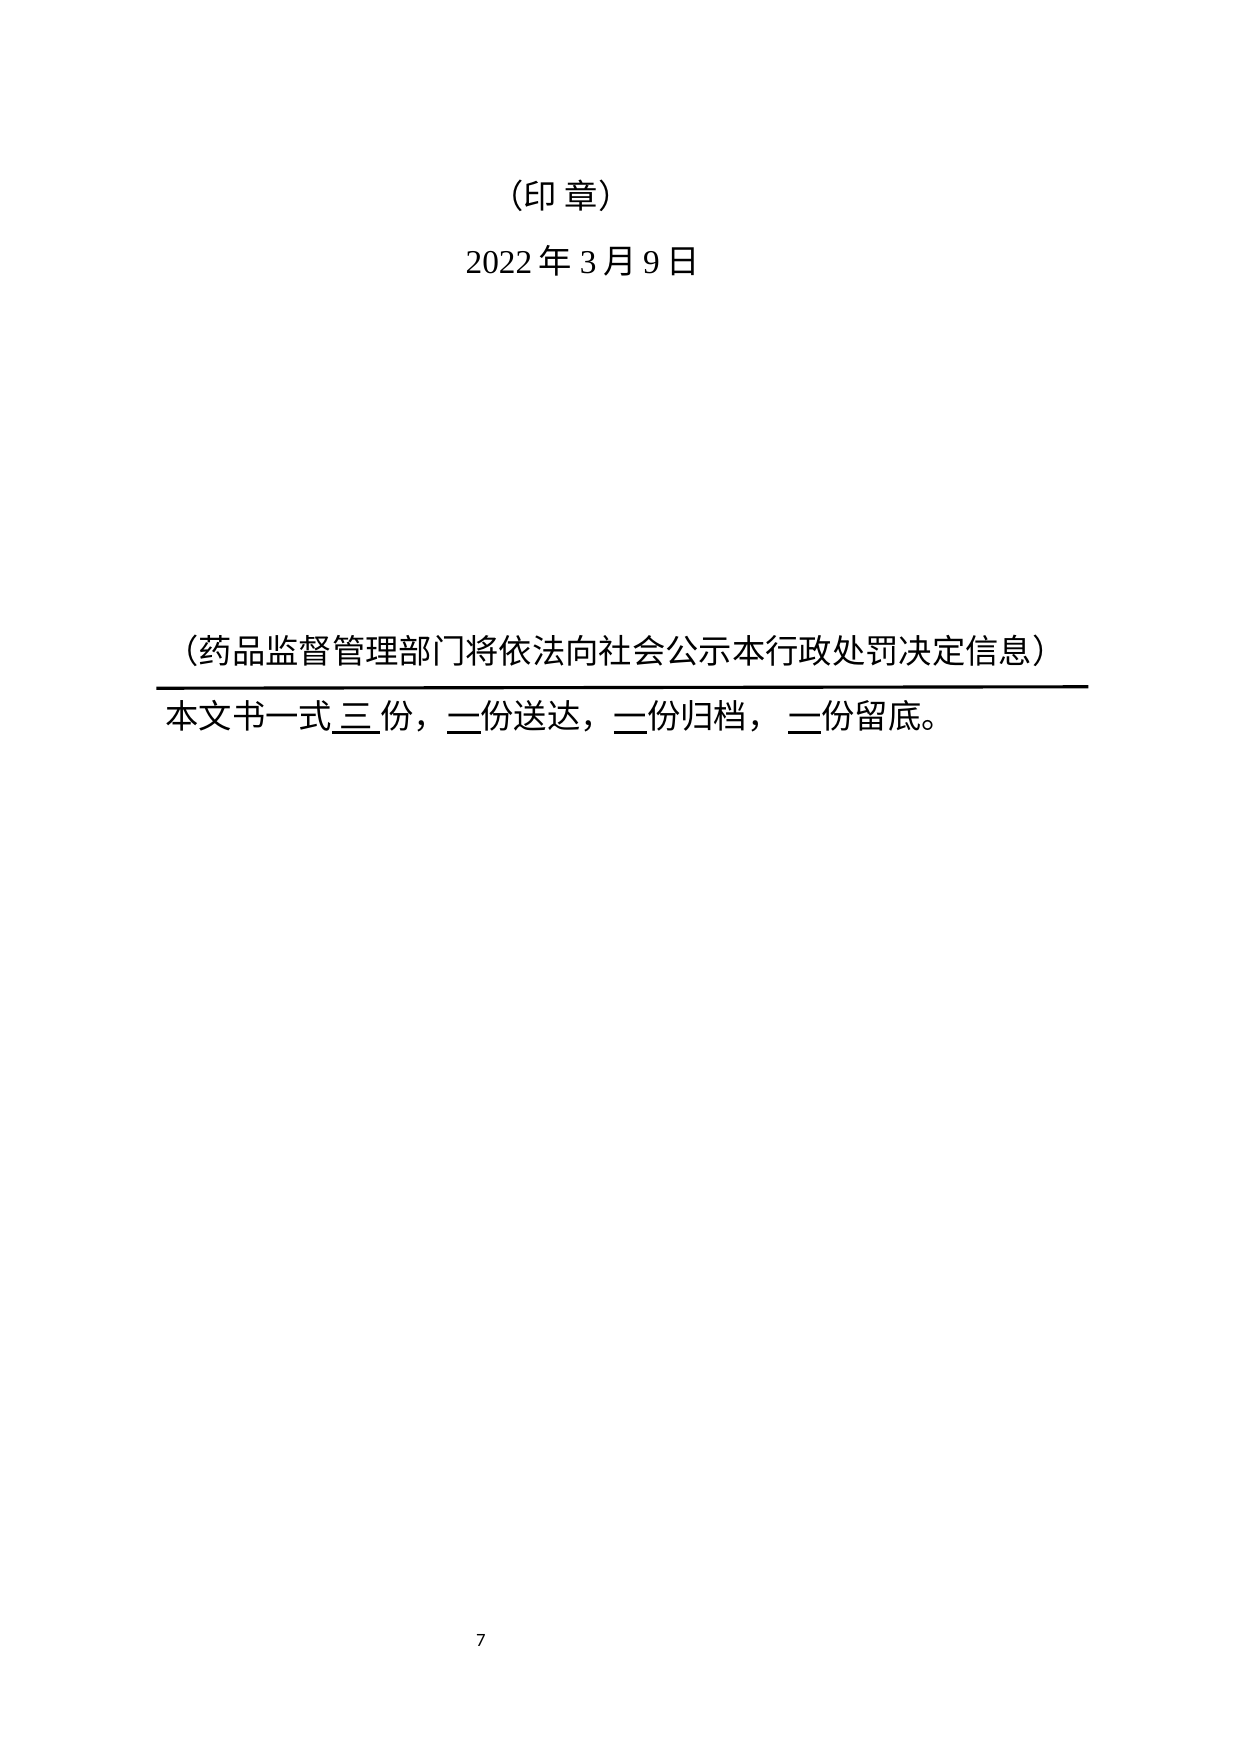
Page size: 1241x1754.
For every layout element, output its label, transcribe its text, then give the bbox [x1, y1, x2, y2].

text （药品监督管理部门将依法向社会公示本行政处罚决定信息） [165, 617, 1087, 682]
text （印 章） [165, 162, 1087, 227]
text 本文书一式 三 份，一份送达，一份归档， 一份留底。 [165, 689, 1087, 747]
text 2022年 3月9日 [165, 227, 1087, 292]
